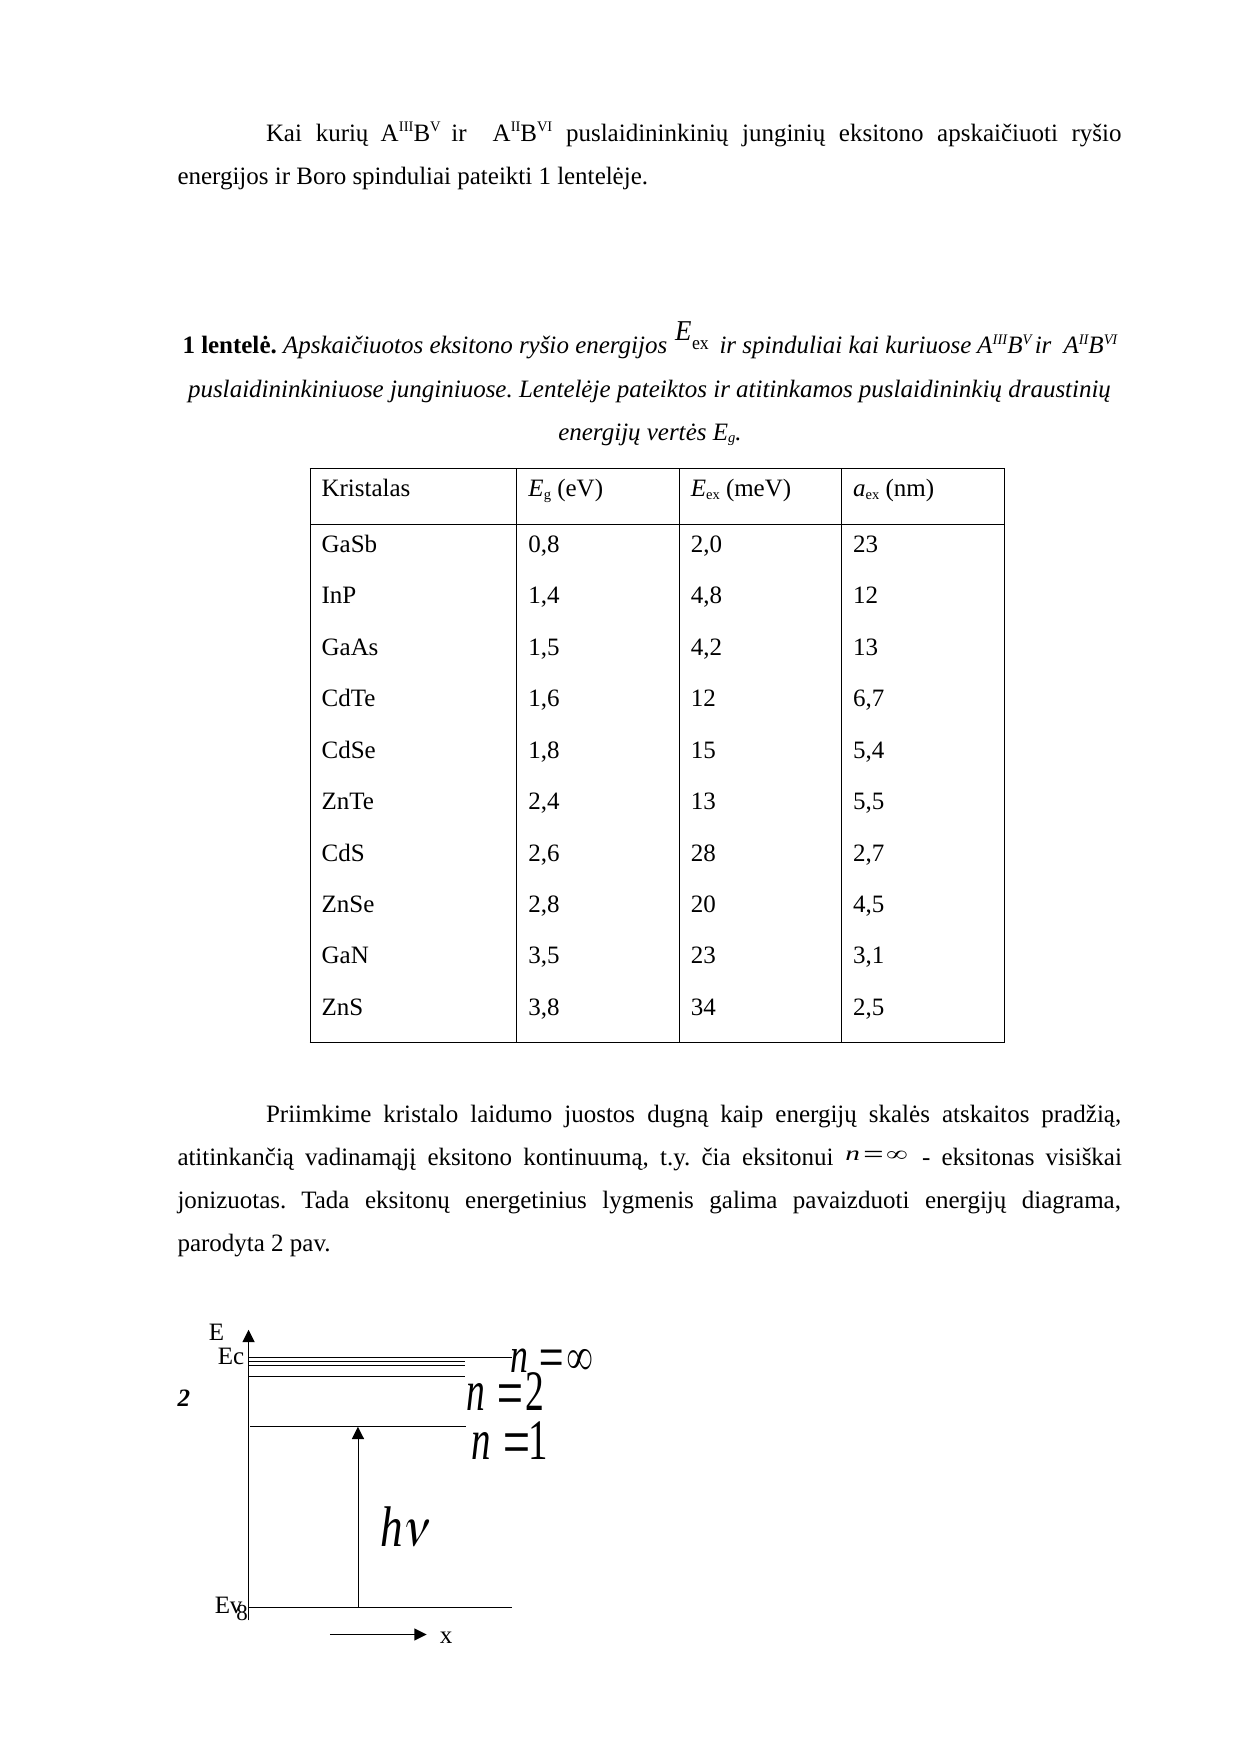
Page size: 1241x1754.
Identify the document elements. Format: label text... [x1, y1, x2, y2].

table_cell 0,8 1,4 1,5 1,6 1,8 2,4 2,6 2,8 3,5 3,8 [517, 525, 679, 1042]
table_header Eex (meV) [680, 469, 841, 524]
text 1 lentelė. Apskaičiuotos eksitono ryšio energijos ir spinduliai kai kuriuose AIIIBV ir AIIBVI puslaidininkiniuose junginiuose. Lentelėje pateiktos ir atitinkamos puslaidininkių draustinių energijų vertės Eg. [177, 316, 1122, 446]
table_header Eg (eV) [517, 469, 679, 524]
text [177, 1383, 1122, 1411]
text Priimkime kristalo laidumo juostos dugną kaip energijų skalės atskaitos pradžią, atitinkančią vadinamąjį eksitono kontinuumą, t.y. čia eksitonui - eksitonas visiškai jonizuotas. Tada eksitonų energetinius lygmenis galima pavaizduoti energijų diagrama, parodyta 2 pav. [177, 1099, 1122, 1257]
text Kai kurių AIIIBV ir AIIBVI puslaidininkinių junginių eksitono apskaičiuoti ryšio energijos ir Boro spinduliai pateikti 1 lentelėje. [177, 118, 1122, 190]
table_header aex (nm) [842, 469, 1004, 524]
table_header Kristalas [311, 469, 516, 524]
table_cell 23 12 13 6,7 5,4 5,5 2,7 4,5 3,1 2,5 [842, 525, 1004, 1042]
table_cell 2,0 4,8 4,2 12 15 13 28 20 23 34 [680, 525, 841, 1042]
table_cell GaSb InP GaAs CdTe CdSe ZnTe CdS ZnSe GaN ZnS [311, 525, 516, 1042]
